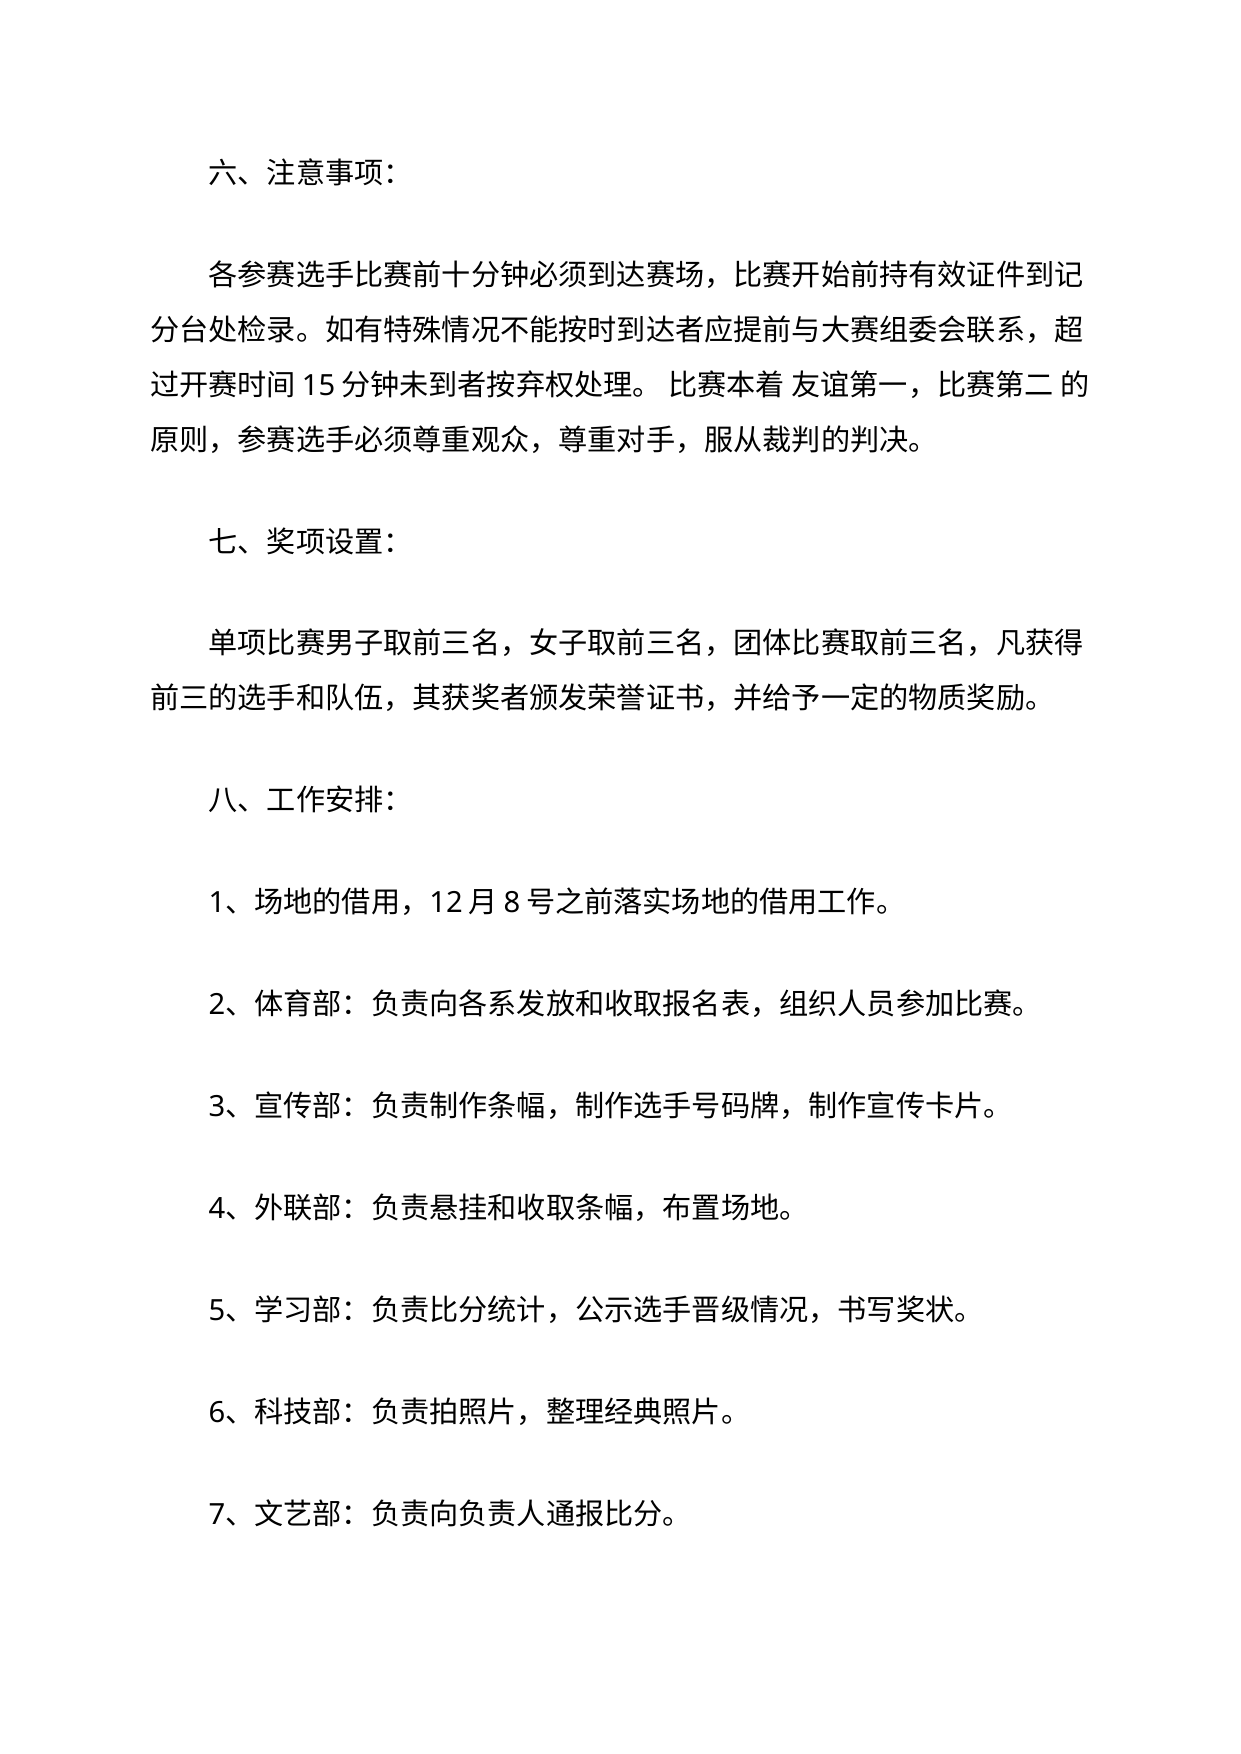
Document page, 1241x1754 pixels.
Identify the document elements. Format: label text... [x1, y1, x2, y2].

text 八、工作安排： [150, 777, 1090, 819]
text 4、外联部：负责悬挂和收取条幅，布置场地。 [150, 1184, 1090, 1227]
text 六、注意事项： [150, 150, 1090, 192]
text 6、科技部：负责拍照片，整理经典照片。 [150, 1388, 1090, 1431]
text 5、学习部：负责比分统计，公示选手晋级情况，书写奖状。 [150, 1286, 1090, 1329]
text 2、体育部：负责向各系发放和收取报名表，组织人员参加比赛。 [150, 981, 1090, 1023]
text 单项比赛男子取前三名，女子取前三名，团体比赛取前三名，凡获得前三的选手和队伍，其获奖者颁发荣誉证书，并给予一定的物质奖励。 [150, 620, 1090, 717]
text 3、宣传部：负责制作条幅，制作选手号码牌，制作宣传卡片。 [150, 1082, 1090, 1125]
text 1、场地的借用，12月8号之前落实场地的借用工作。 [150, 878, 1090, 921]
text 各参赛选手比赛前十分钟必须到达赛场，比赛开始前持有效证件到记分台处检录。如有特殊情况不能按时到达者应提前与大赛组委会联系，超过开赛时间15分钟未到者按弃权处理。 比赛本着 友谊第一，比赛第二 的原则，参赛选手必须尊重观众，尊重对手，服从裁判的判决。 [150, 252, 1090, 459]
text 7、文艺部：负责向负责人通报比分。 [150, 1490, 1090, 1533]
text 七、奖项设置： [150, 518, 1090, 561]
